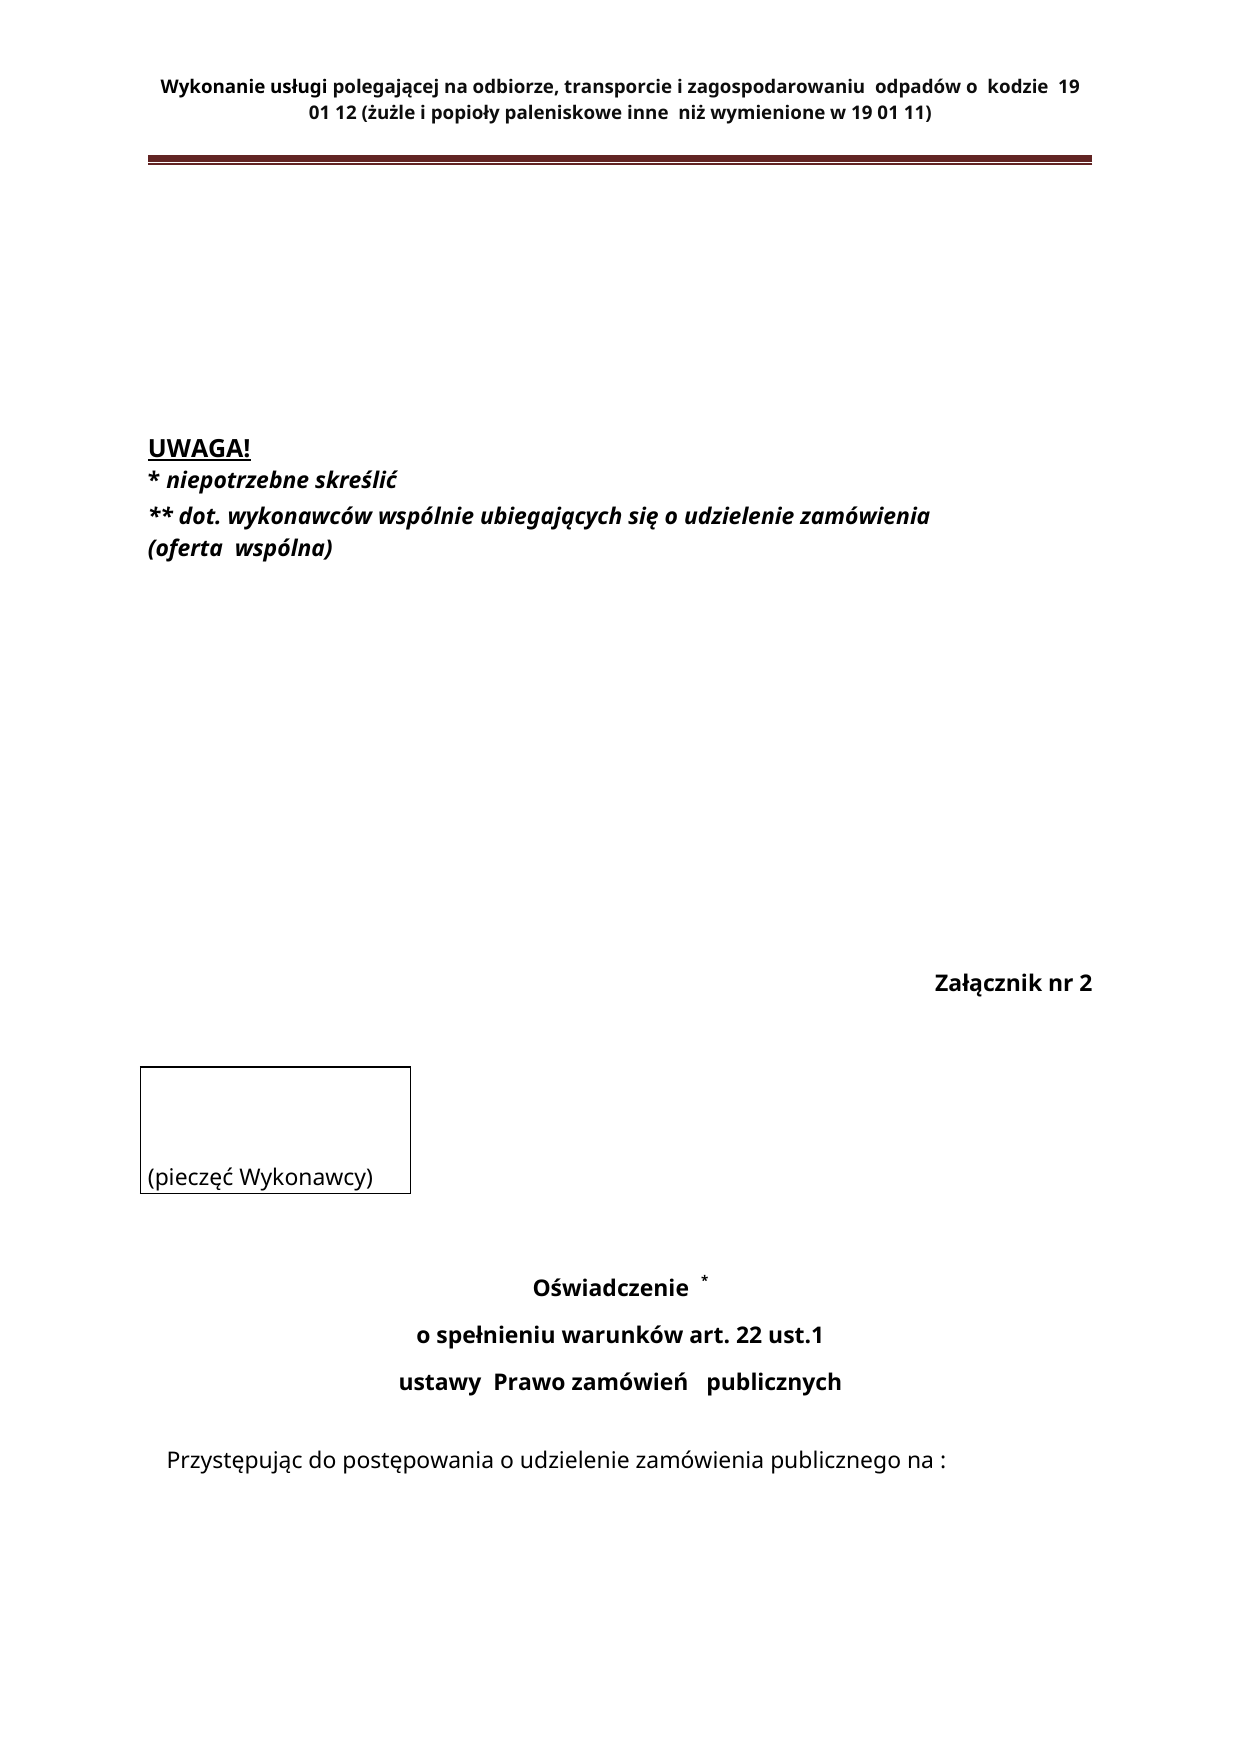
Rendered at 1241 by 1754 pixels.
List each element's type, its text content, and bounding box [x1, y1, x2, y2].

subtitle ustawy Prawo zamówień publicznych [148, 1365, 1092, 1397]
text (oferta wspólna) [148, 531, 1092, 563]
text * niepotrzebne skreślić [148, 464, 1092, 496]
list Przystępując do postępowania o udzielenie zamówienia publicznego na : [166, 1443, 1092, 1475]
text UWAGA! [148, 430, 1092, 464]
text ** dot. wykonawców wspólnie ubiegających się o udzielenie zamówienia [148, 500, 1092, 531]
table_header (pieczęć Wykonawcy) [141, 1068, 410, 1192]
list Załącznik nr 2 [148, 966, 1092, 998]
subtitle o spełnieniu warunków art. 22 ust.1 [148, 1318, 1092, 1350]
subtitle Oświadczenie * [148, 1272, 1092, 1303]
